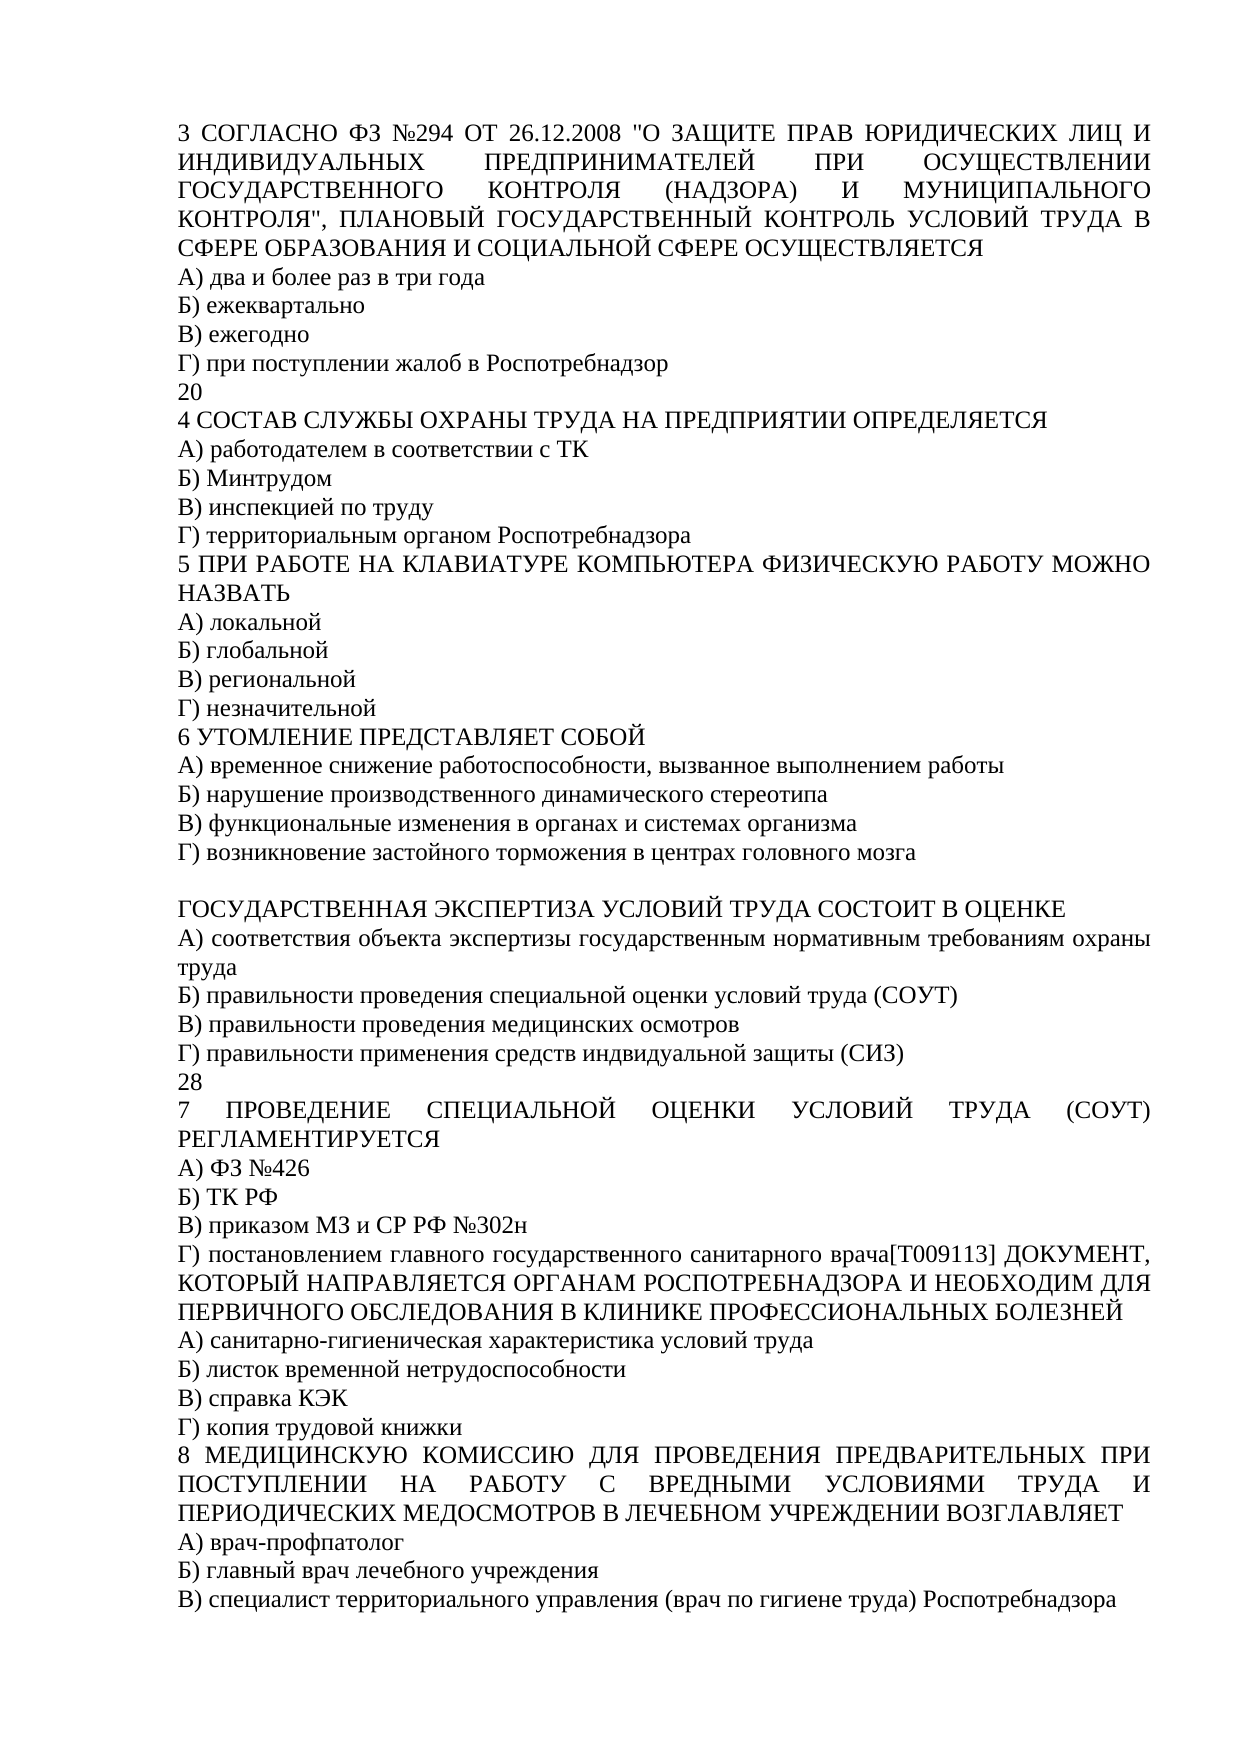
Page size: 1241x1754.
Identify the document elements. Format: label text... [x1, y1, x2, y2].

text Г) постановлением главного государственного санитарного врача[T009113] ДОКУМЕНТ, КОТОРЫЙ НАПРАВЛЯЕТСЯ ОРГАНАМ РОСПОТРЕБНАДЗОРА И НЕОБХОДИМ ДЛЯ ПЕРВИЧНОГО ОБСЛЕДОВАНИЯ В КЛИНИКЕ ПРОФЕССИОНАЛЬНЫХ БОЛЕЗНЕЙ [177, 1239, 1152, 1326]
text В) справка КЭК [177, 1383, 1152, 1412]
text В) приказом МЗ и СР РФ №302н [177, 1211, 1152, 1239]
text Б) листок временной нетрудоспособности [177, 1354, 1152, 1383]
text А) работодателем в соответствии с ТК [177, 434, 1152, 463]
text В) специалист территориального управления (врач по гигиене труда) Роспотребнадзора [177, 1584, 1152, 1613]
text А) соответствия объекта экспертизы государственным нормативным требованиям охраны труда [177, 923, 1152, 981]
text 6 УТОМЛЕНИЕ ПРЕДСТАВЛЯЕТ СОБОЙ [177, 722, 1152, 751]
text Б) ежеквартально [177, 291, 1152, 319]
text Б) нарушение производственного динамического стереотипа [177, 779, 1152, 808]
text А) временное снижение работоспособности, вызванное выполнением работы [177, 751, 1152, 779]
text Г) при поступлении жалоб в Роспотребнадзор [177, 348, 1152, 377]
text Б) Минтрудом [177, 463, 1152, 492]
text А) ФЗ №426 [177, 1153, 1152, 1182]
text Г) незначительной [177, 693, 1152, 722]
text 28 [177, 1067, 1152, 1096]
text Б) правильности проведения специальной оценки условий труда (СОУТ) [177, 981, 1152, 1009]
text Г) правильности применения средств индвидуальной защиты (СИЗ) [177, 1038, 1152, 1067]
text В) правильности проведения медицинских осмотров [177, 1009, 1152, 1038]
text Г) копия трудовой книжки [177, 1412, 1152, 1441]
text А) санитарно-гигиеническая характеристика условий труда [177, 1326, 1152, 1354]
text В) региональной [177, 664, 1152, 693]
text Б) главный врач лечебного учреждения [177, 1556, 1152, 1584]
text Б) ТК РФ [177, 1182, 1152, 1211]
text Б) глобальной [177, 636, 1152, 664]
text В) инспекцией по труду [177, 492, 1152, 521]
text Г) территориальным органом Роспотребнадзора [177, 521, 1152, 549]
text В) ежегодно [177, 319, 1152, 348]
text 7 ПРОВЕДЕНИЕ СПЕЦИАЛЬНОЙ ОЦЕНКИ УСЛОВИЙ ТРУДА (СОУТ) РЕГЛАМЕНТИРУЕТСЯ [177, 1096, 1152, 1153]
text 3 СОГЛАСНО ФЗ №294 ОТ 26.12.2008 "О ЗАЩИТЕ ПРАВ ЮРИДИЧЕСКИХ ЛИЦ И ИНДИВИДУАЛЬНЫХ ПРЕДПРИНИМАТЕЛЕЙ ПРИ ОСУЩЕСТВЛЕНИИ ГОСУДАРСТВЕННОГО КОНТРОЛЯ (НАДЗОРА) И МУНИЦИПАЛЬНОГО КОНТРОЛЯ", ПЛАНОВЫЙ ГОСУДАРСТВЕННЫЙ КОНТРОЛЬ УСЛОВИЙ ТРУДА В СФЕРЕ ОБРАЗОВАНИЯ И СОЦИАЛЬНОЙ СФЕРЕ ОСУЩЕСТВЛЯЕТСЯ [177, 118, 1152, 262]
text А) локальной [177, 607, 1152, 636]
text 20 [177, 377, 1152, 406]
text ГОСУДАРСТВЕННАЯ ЭКСПЕРТИЗА УСЛОВИЙ ТРУДА СОСТОИТ В ОЦЕНКЕ [177, 894, 1152, 923]
text А) врач-профпатолог [177, 1527, 1152, 1556]
text В) функциональные изменения в органах и системах организма [177, 808, 1152, 837]
text Г) возникновение застойного торможения в центрах головного мозга [177, 837, 1152, 866]
text 5 ПРИ РАБОТЕ НА КЛАВИАТУРЕ КОМПЬЮТЕРА ФИЗИЧЕСКУЮ РАБОТУ МОЖНО НАЗВАТЬ [177, 549, 1152, 607]
text А) два и более раз в три года [177, 262, 1152, 291]
text 8 МЕДИЦИНСКУЮ КОМИССИЮ ДЛЯ ПРОВЕДЕНИЯ ПРЕДВАРИТЕЛЬНЫХ ПРИ ПОСТУПЛЕНИИ НА РАБОТУ С ВРЕДНЫМИ УСЛОВИЯМИ ТРУДА И ПЕРИОДИЧЕСКИХ МЕДОСМОТРОВ В ЛЕЧЕБНОМ УЧРЕЖДЕНИИ ВОЗГЛАВЛЯЕТ [177, 1441, 1152, 1527]
text 4 СОСТАВ СЛУЖБЫ ОХРАНЫ ТРУДА НА ПРЕДПРИЯТИИ ОПРЕДЕЛЯЕТСЯ [177, 406, 1152, 434]
